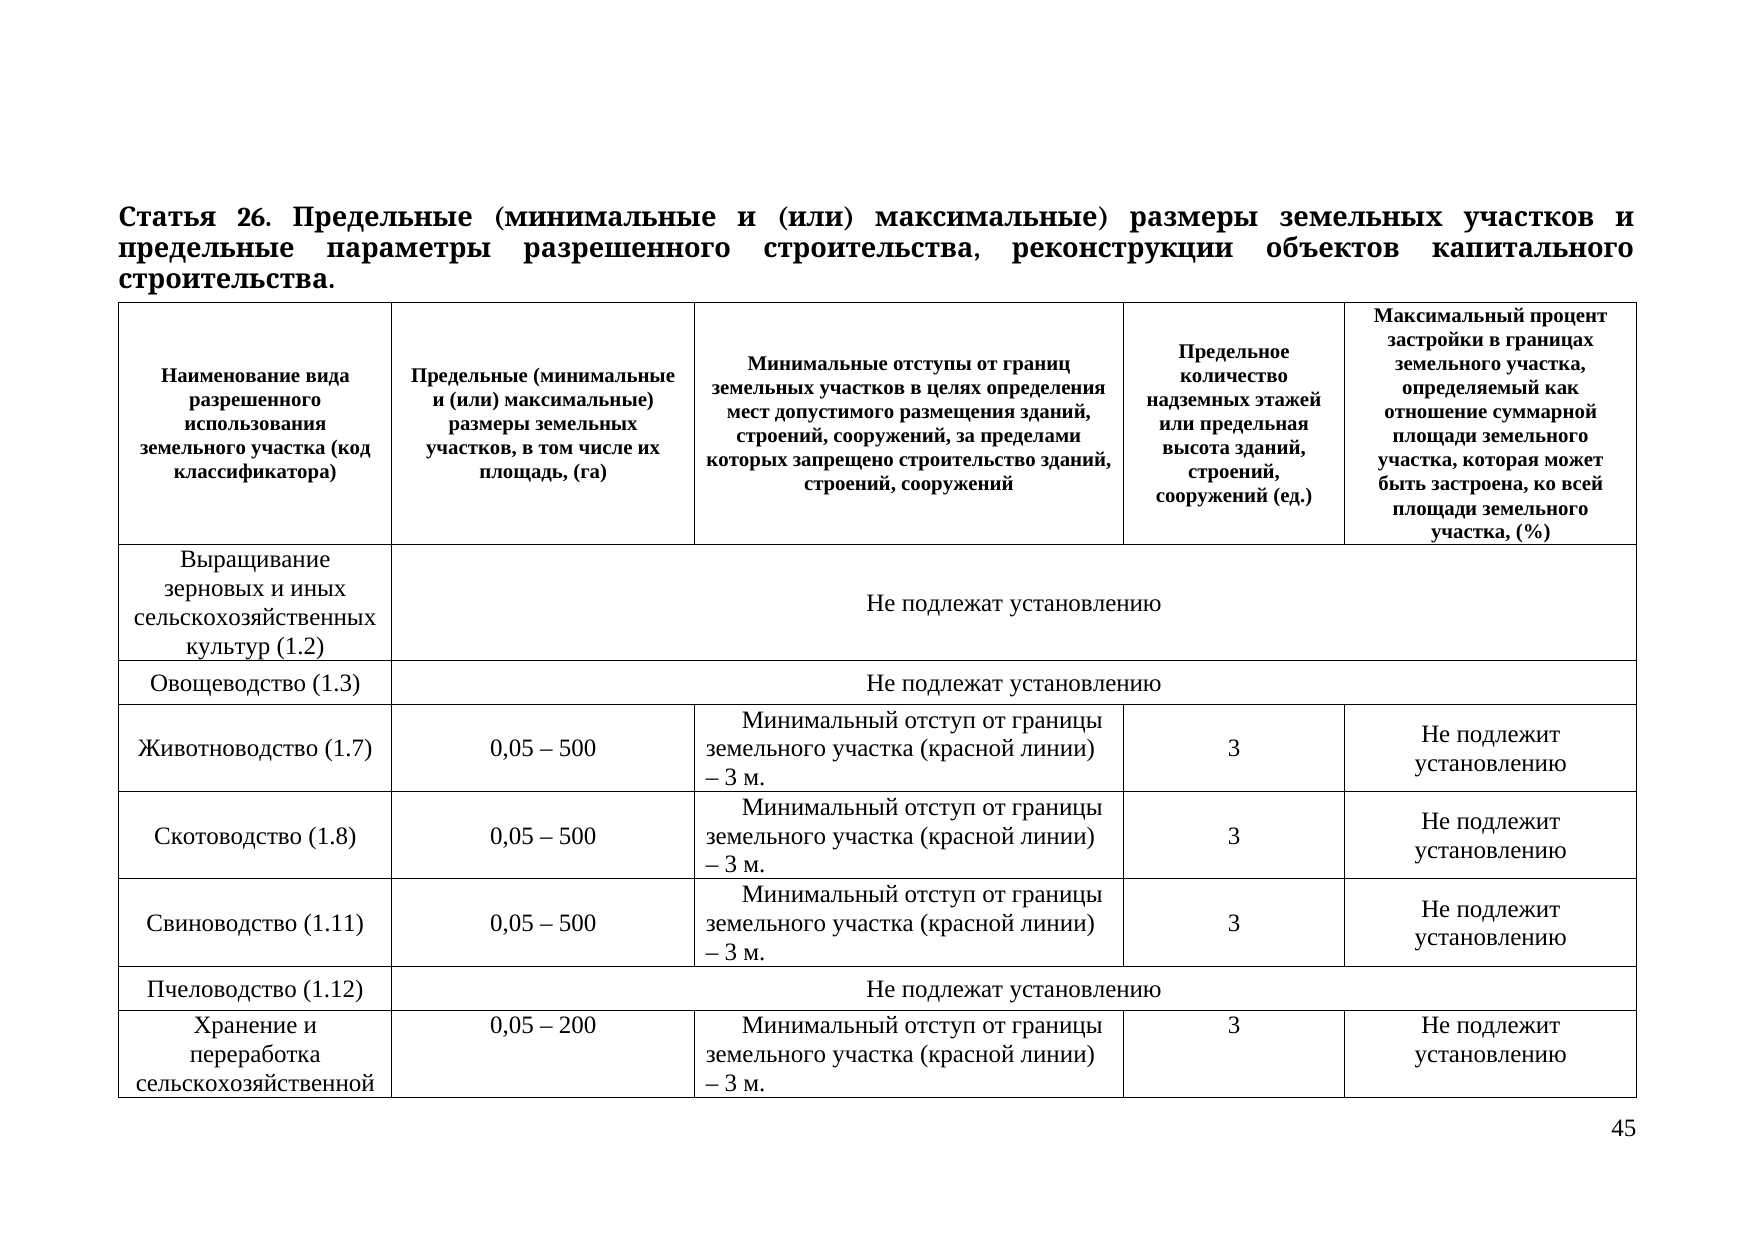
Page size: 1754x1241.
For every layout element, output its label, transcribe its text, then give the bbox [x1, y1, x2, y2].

table_cell Не подлежат установлению [392, 967, 1636, 1009]
table_cell 0,05 – 500 [392, 792, 694, 878]
table_cell Животноводство (1.7) [119, 705, 391, 791]
table_cell 3 [1124, 792, 1344, 878]
table_header Минимальные отступы от границ земельных участков в целях определения мест допустимого размещения зданий, строений, сооружений, за пределами которых запрещено строительство зданий, строений, сооружений [695, 303, 1123, 543]
table_header Предельное количество надземных этажей или предельная высота зданий, строений, сооружений (ед.) [1124, 303, 1344, 543]
table_cell 0,05 – 500 [392, 705, 694, 791]
table_cell 0,05 – 200 [392, 1011, 694, 1097]
table_cell Выращивание зерновых и иных сельскохозяйственных культур (1.2) [119, 545, 391, 659]
table_cell Скотоводство (1.8) [119, 792, 391, 878]
table_header Предельные (минимальные и (или) максимальные) размеры земельных участков, в том числе их площадь, (га) [392, 303, 694, 543]
table_cell Минимальный отступ от границы земельного участка (красной линии) – 3 м. [695, 705, 1123, 791]
table_cell Пчеловодство (1.12) [119, 967, 391, 1009]
table_cell Минимальный отступ от границы земельного участка (красной линии) – 3 м. [695, 792, 1123, 878]
table_cell 3 [1124, 1011, 1344, 1097]
table_header Максимальный процент застройки в границах земельного участка, определяемый как отношение суммарной площади земельного участка, которая может быть застроена, ко всей площади земельного участка, (%) [1345, 303, 1636, 543]
subtitle Статья 26. Предельные (минимальные и (или) максимальные) размеры земельных участков и предельные параметры разрешенного строительства, реконструкции объектов капитального строительства. [118, 202, 1636, 296]
table_cell Минимальный отступ от границы земельного участка (красной линии) – 3 м. [695, 879, 1123, 966]
table_cell Не подлежит установлению [1345, 1011, 1636, 1097]
table_cell Не подлежат установлению [392, 661, 1636, 704]
table_cell Свиноводство (1.11) [119, 879, 391, 966]
table_cell Не подлежит установлению [1345, 705, 1636, 791]
table_cell Хранение и переработка сельскохозяйственной продукции (1.15) [119, 1011, 391, 1097]
table_cell Не подлежит установлению [1345, 879, 1636, 966]
table_cell Не подлежат установлению [392, 545, 1636, 659]
table_cell 0,05 – 500 [392, 879, 694, 966]
table_cell 3 [1124, 879, 1344, 966]
table_cell Овощеводство (1.3) [119, 661, 391, 704]
table_cell Не подлежит установлению [1345, 792, 1636, 878]
table_cell 3 [1124, 705, 1344, 791]
table_header Наименование вида разрешенного использования земельного участка (код классификатора) [119, 303, 391, 543]
table_cell Минимальный отступ от границы земельного участка (красной линии) – 3 м. [695, 1011, 1123, 1097]
